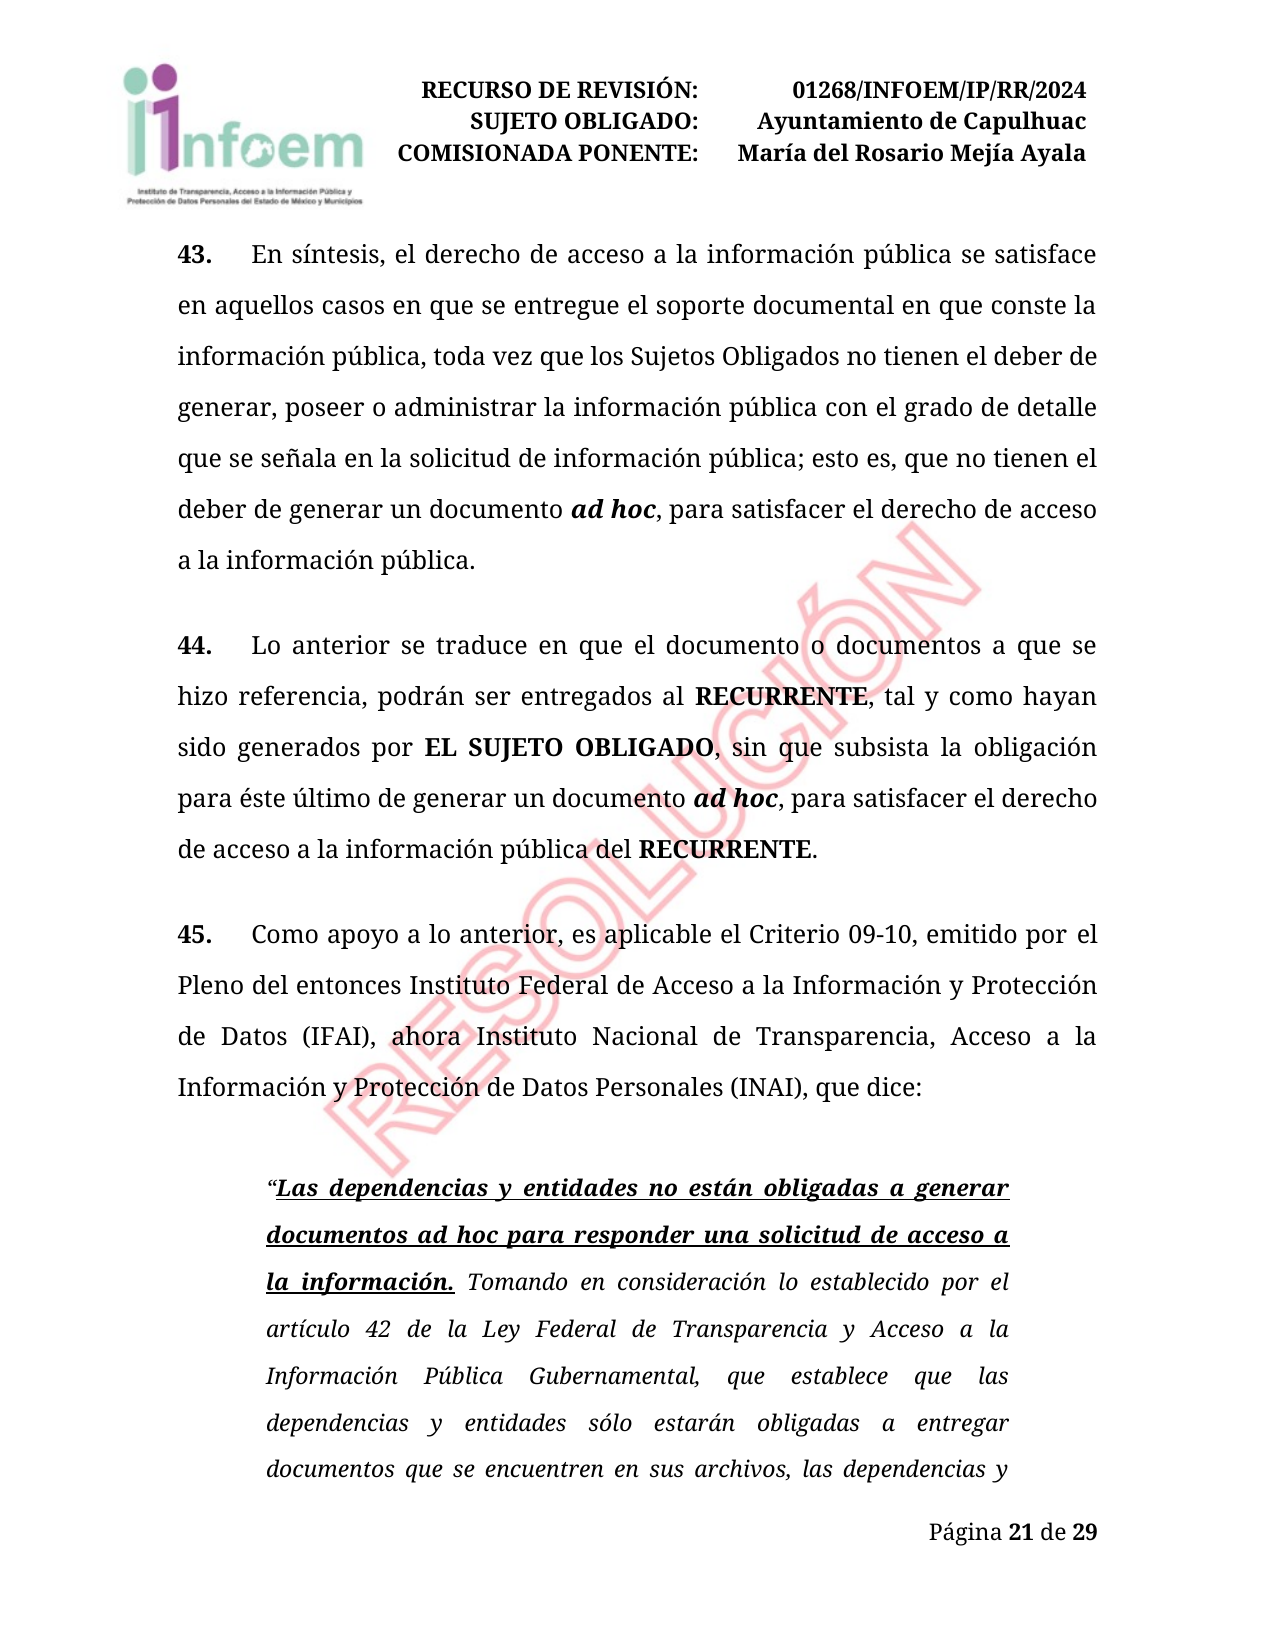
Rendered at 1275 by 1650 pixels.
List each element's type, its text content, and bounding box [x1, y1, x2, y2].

picture [5, 5, 1268, 1649]
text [266, 1172, 1012, 1484]
list Lo anterior se traduce en que el documento o documentos a que se hizo referencia, podrán ser entregados al RECURRENTE, tal y como hayan sido generados por EL SUJETO OBLIGADO, sin que subsista la obligación para éste último de generar un documento ad hoc, para satisfacer el derecho de acceso a la información pública del RECURRENTE. [177, 628, 1098, 866]
list En síntesis, el derecho de acceso a la información pública se satisface en aquellos casos en que se entregue el soporte documental en que conste la información pública, toda vez que los Sujetos Obligados no tienen el deber de generar, poseer o administrar la información pública con el grado de detalle que se señala en la solicitud de información pública; esto es, que no tienen el deber de generar un documento ad hoc, para satisfacer el derecho de acceso a la información pública. [177, 236, 1098, 577]
list Como apoyo a lo anterior, es aplicable el Criterio 09-10, emitido por el Pleno del entonces Instituto Federal de Acceso a la Información y Protección de Datos (IFAI), ahora Instituto Nacional de Transparencia, Acceso a la Información y Protección de Datos Personales (INAI), que dice: [177, 917, 1098, 1104]
